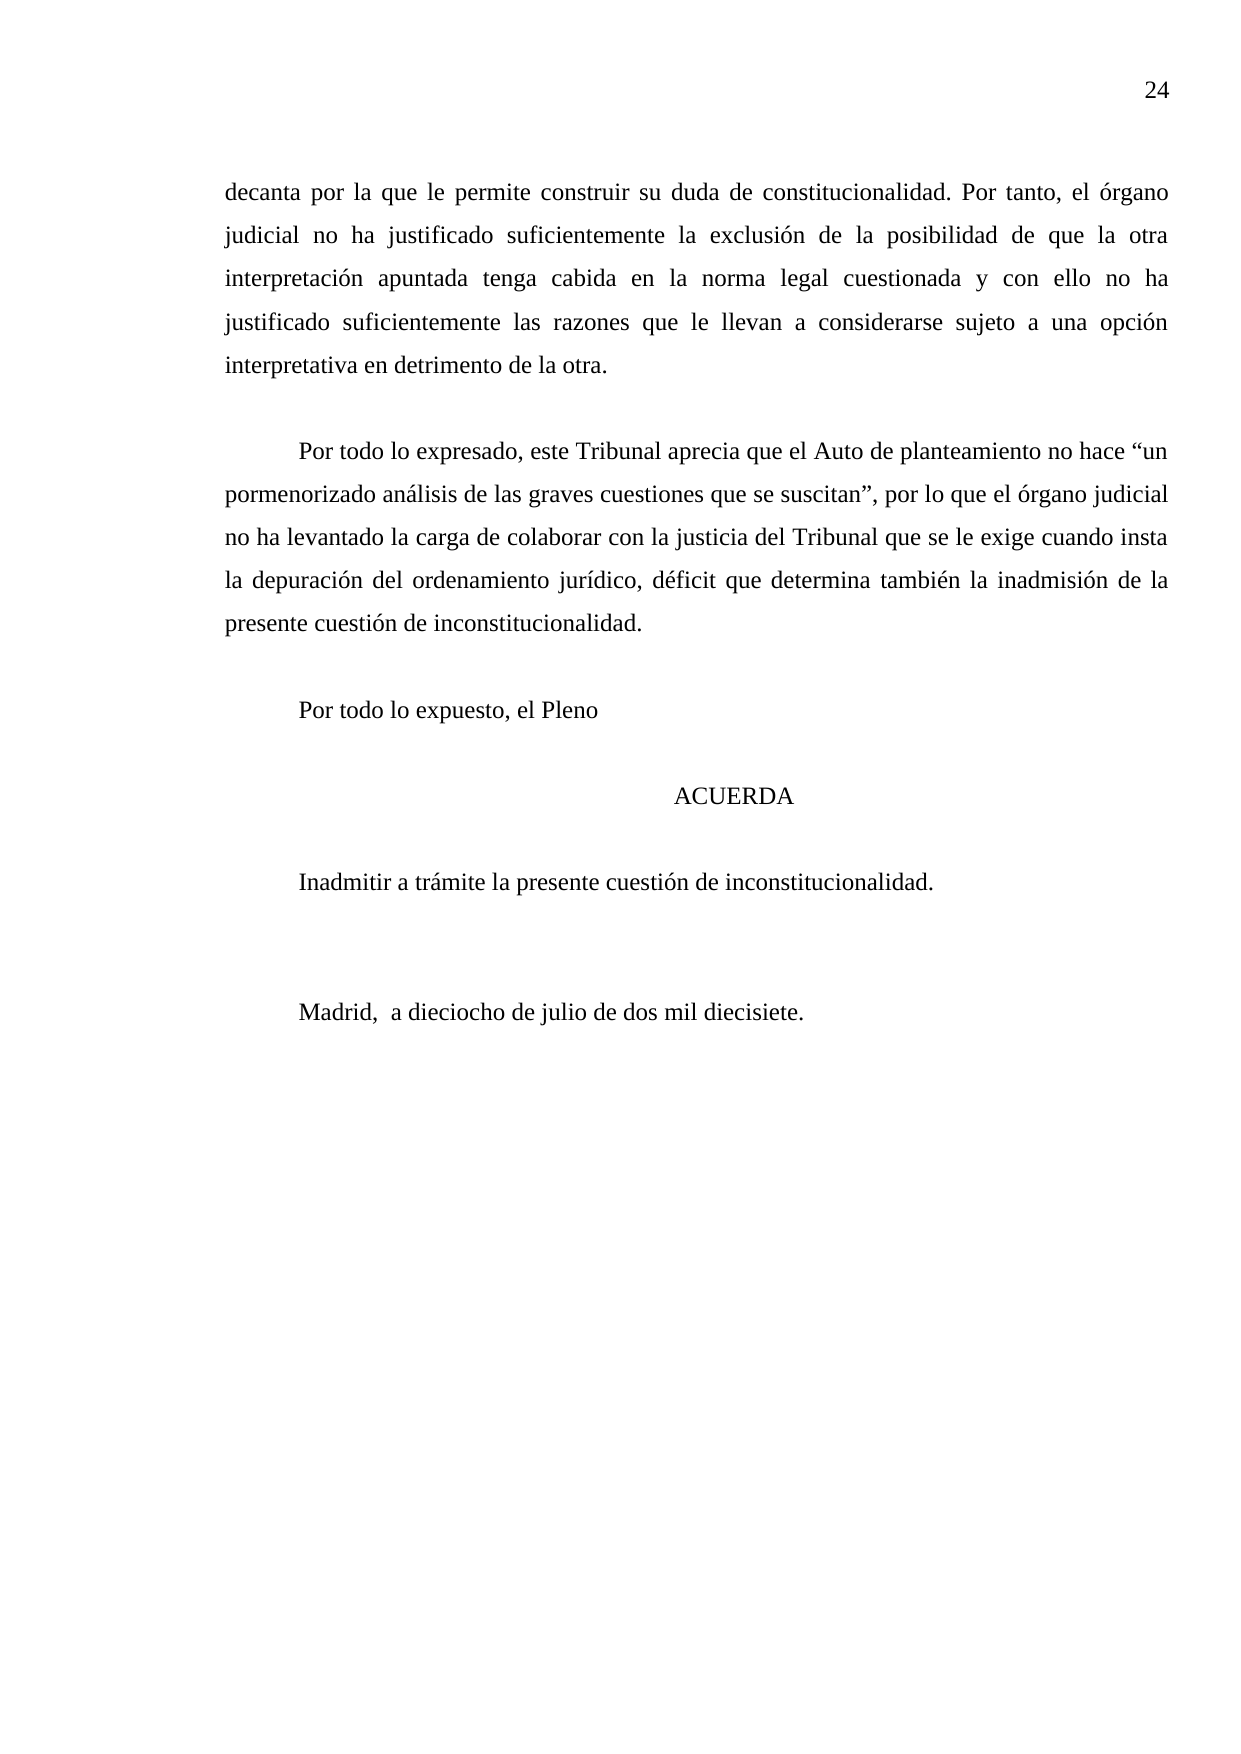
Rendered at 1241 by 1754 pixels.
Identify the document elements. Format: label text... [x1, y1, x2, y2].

text Por todo lo expuesto, el Pleno [224, 695, 1169, 723]
text Por todo lo expresado, este Tribunal aprecia que el Auto de planteamiento no hace “un pormenorizado análisis de las graves cuestiones que se suscitan”, por lo que el órgano judicial no ha levantado la carga de colaborar con la justicia del Tribunal que se le exige cuando insta la depuración del ordenamiento jurídico, déficit que determina también la inadmisión de la presente cuestión de inconstitucionalidad. [224, 436, 1169, 637]
text Inadmitir a trámite la presente cuestión de inconstitucionalidad. [224, 867, 1169, 896]
text Madrid, a dieciocho de julio de dos mil diecisiete. [224, 997, 1169, 1025]
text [224, 177, 1169, 378]
text ACUERDA [224, 781, 1169, 810]
